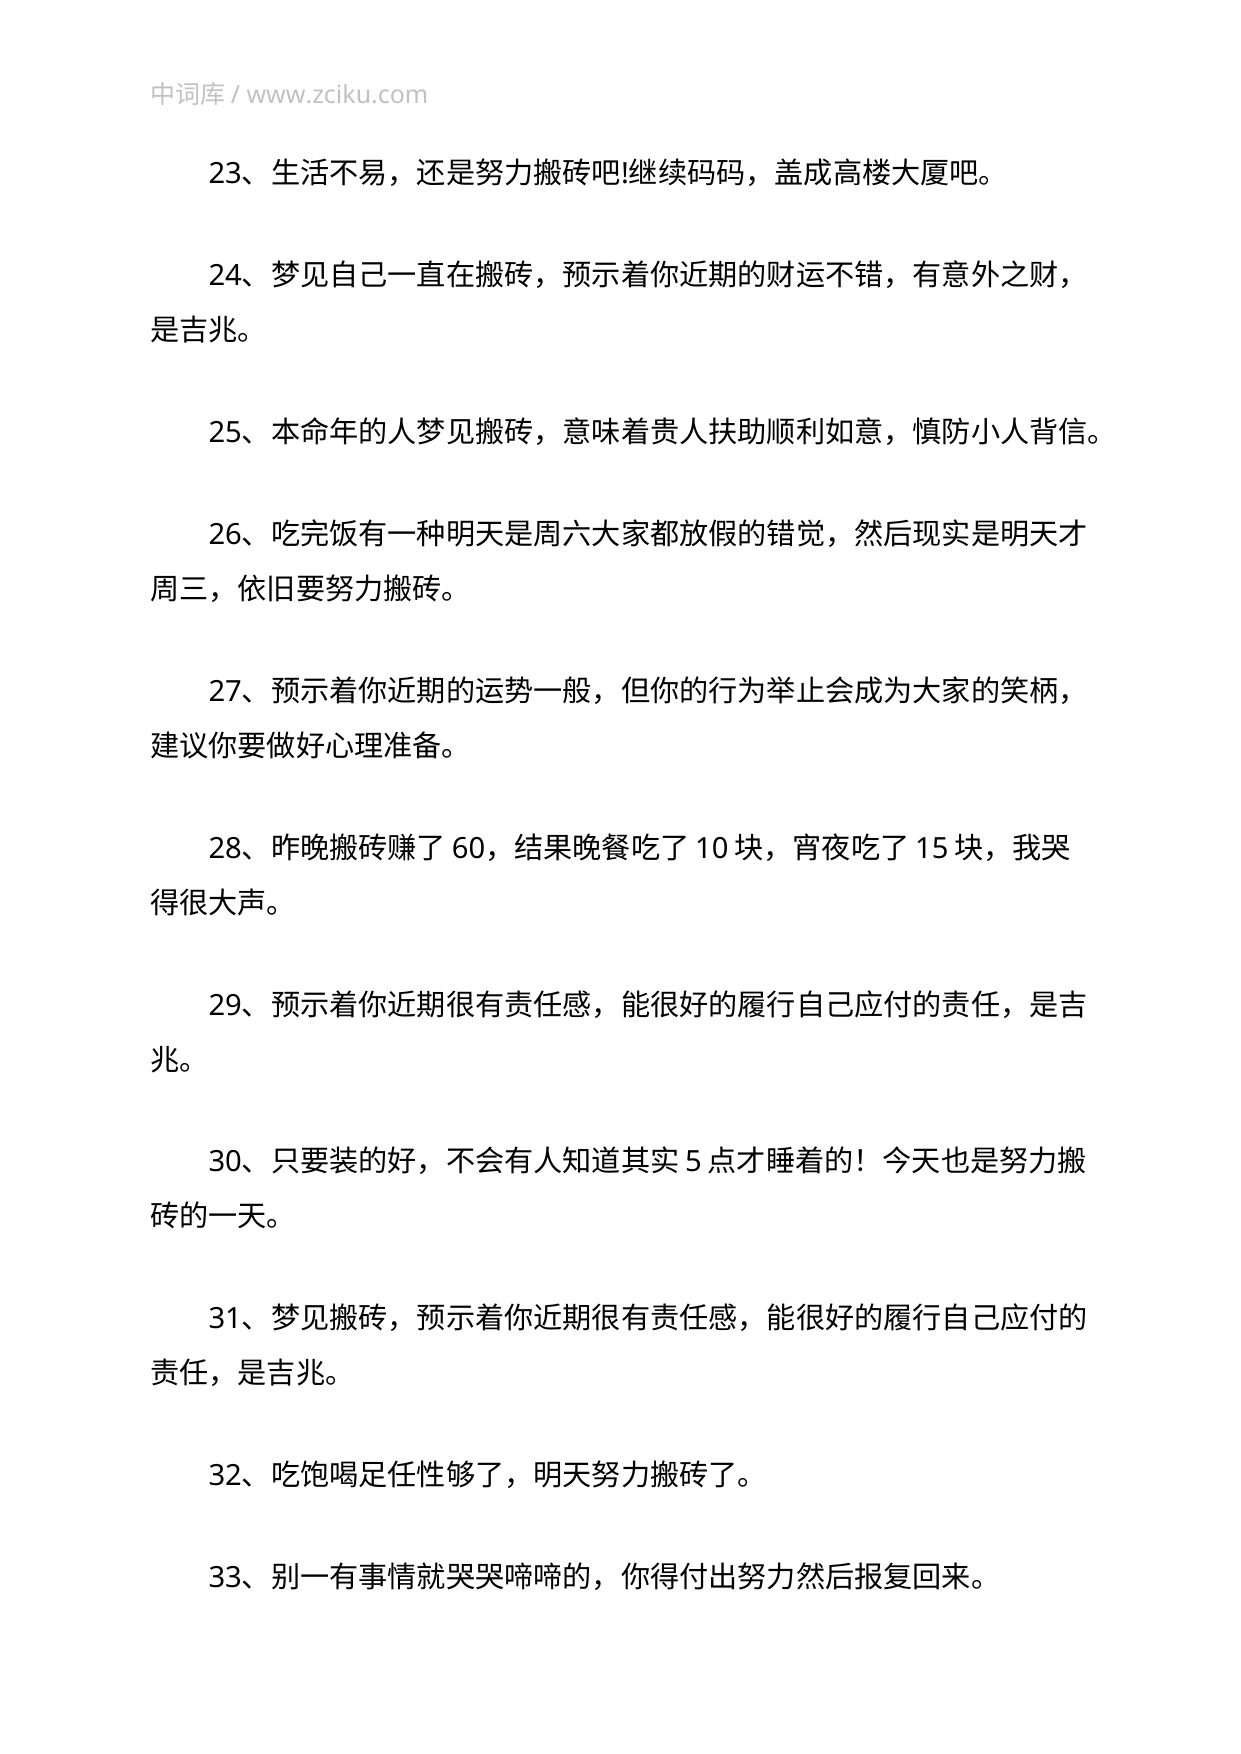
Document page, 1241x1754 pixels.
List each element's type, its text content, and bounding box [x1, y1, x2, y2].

text 31、梦见搬砖，预示着你近期很有责任感，能很好的履行自己应付的责任，是吉兆。 [150, 1294, 1090, 1392]
text 25、本命年的人梦见搬砖，意味着贵人扶助顺利如意，慎防小人背信。 [150, 409, 1090, 451]
text 28、昨晚搬砖赚了60，结果晚餐吃了10块，宵夜吃了15块，我哭得很大声。 [150, 824, 1090, 922]
text 32、吃饱喝足任性够了，明天努力搬砖了。 [150, 1451, 1090, 1494]
text 26、吃完饭有一种明天是周六大家都放假的错觉，然后现实是明天才周三，依旧要努力搬砖。 [150, 511, 1090, 608]
text 33、别一有事情就哭哭啼啼的，你得付出努力然后报复回来。 [150, 1553, 1090, 1596]
text 27、预示着你近期的运势一般，但你的行为举止会成为大家的笑柄，建议你要做好心理准备。 [150, 667, 1090, 765]
text 23、生活不易，还是努力搬砖吧!继续码码，盖成高楼大厦吧。 [150, 150, 1090, 192]
text 24、梦见自己一直在搬砖，预示着你近期的财运不错，有意外之财，是吉兆。 [150, 252, 1090, 349]
text 30、只要装的好，不会有人知道其实5点才睡着的！今天也是努力搬砖的一天。 [150, 1138, 1090, 1235]
text 29、预示着你近期很有责任感，能很好的履行自己应付的责任，是吉兆。 [150, 981, 1090, 1078]
